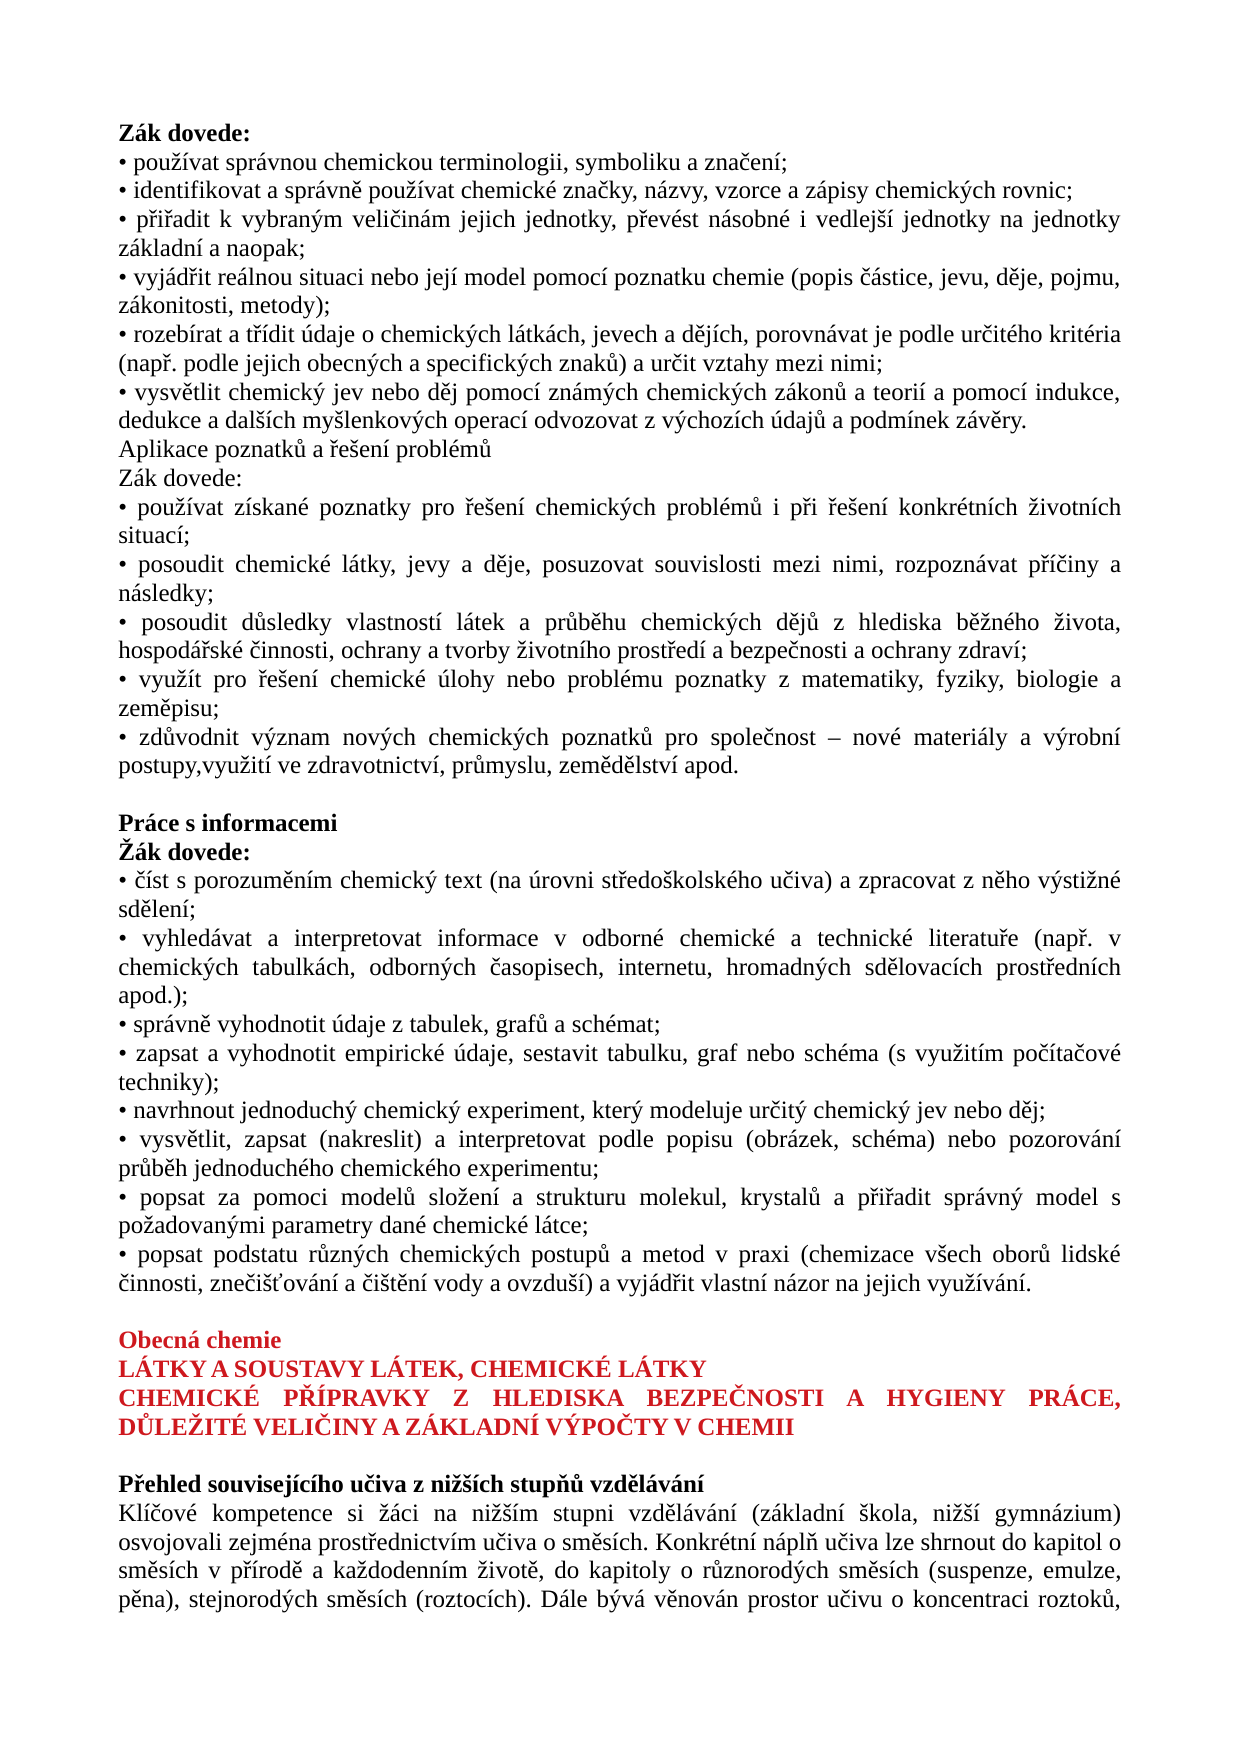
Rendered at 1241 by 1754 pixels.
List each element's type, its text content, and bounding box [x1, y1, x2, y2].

text LÁTKY A SOUSTAVY LÁTEK, CHEMICKÉ LÁTKY [118, 1354, 1122, 1383]
text • popsat podstatu různých chemických postupů a metod v praxi (chemizace všech oborů lidské činnosti, znečišťování a čištění vody a ovzduší) a vyjádřit vlastní názor na jejich využívání. [118, 1239, 1122, 1297]
text • vyjádřit reálnou situaci nebo její model pomocí poznatku chemie (popis částice, jevu, děje, pojmu, zákonitosti, metody); [118, 262, 1122, 319]
text • používat získané poznatky pro řešení chemických problémů i při řešení konkrétních životních situací; [118, 492, 1122, 549]
text • vysvětlit, zapsat (nakreslit) a interpretovat podle popisu (obrázek, schéma) nebo pozorování průběh jednoduchého chemického experimentu; [118, 1124, 1122, 1182]
text • navrhnout jednoduchý chemický experiment, který modeluje určitý chemický jev nebo děj; [118, 1096, 1122, 1124]
text Žák dovede: [118, 837, 1122, 866]
text Práce s informacemi [118, 808, 1122, 837]
text Přehled souvisejícího učiva z nižších stupňů vzdělávání [118, 1469, 1122, 1498]
text Zák dovede: [118, 118, 1122, 147]
text • vysvětlit chemický jev nebo děj pomocí známých chemických zákonů a teorií a pomocí indukce, dedukce a dalších myšlenkových operací odvozovat z výchozích údajů a podmínek závěry. [118, 377, 1122, 434]
text • posoudit chemické látky, jevy a děje, posuzovat souvislosti mezi nimi, rozpoznávat příčiny a následky; [118, 549, 1122, 607]
text Aplikace poznatků a řešení problémů [118, 434, 1122, 463]
text • používat správnou chemickou terminologii, symboliku a značení; [118, 147, 1122, 176]
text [118, 1498, 1122, 1613]
text • zapsat a vyhodnotit empirické údaje, sestavit tabulku, graf nebo schéma (s využitím počítačové techniky); [118, 1038, 1122, 1096]
text • popsat za pomoci modelů složení a strukturu molekul, krystalů a přiřadit správný model s požadovanými parametry dané chemické látce; [118, 1182, 1122, 1239]
text • posoudit důsledky vlastností látek a průběhu chemických dějů z hlediska běžného života, hospodářské činnosti, ochrany a tvorby životního prostředí a bezpečnosti a ochrany zdraví; [118, 607, 1122, 664]
text CHEMICKÉ PŘÍPRAVKY Z HLEDISKA BEZPEČNOSTI A HYGIENY PRÁCE, DŮLEŽITÉ VELIČINY A ZÁKLADNÍ VÝPOČTY V CHEMII [118, 1383, 1122, 1441]
text • správně vyhodnotit údaje z tabulek, grafů a schémat; [118, 1009, 1122, 1038]
text • číst s porozuměním chemický text (na úrovni středoškolského učiva) a zpracovat z něho výstižné sdělení; [118, 866, 1122, 923]
text • přiřadit k vybraným veličinám jejich jednotky, převést násobné i vedlejší jednotky na jednotky základní a naopak; [118, 204, 1122, 262]
text Obecná chemie [118, 1326, 1122, 1354]
text • zdůvodnit význam nových chemických poznatků pro společnost – nové materiály a výrobní postupy,využití ve zdravotnictví, průmyslu, zemědělství apod. [118, 722, 1122, 779]
text Zák dovede: [118, 463, 1122, 492]
text • rozebírat a třídit údaje o chemických látkách, jevech a dějích, porovnávat je podle určitého kritéria (např. podle jejich obecných a specifických znaků) a určit vztahy mezi nimi; [118, 319, 1122, 377]
text • vyhledávat a interpretovat informace v odborné chemické a technické literatuře (např. v chemických tabulkách, odborných časopisech, internetu, hromadných sdělovacích prostředních apod.); [118, 923, 1122, 1009]
text • využít pro řešení chemické úlohy nebo problému poznatky z matematiky, fyziky, biologie a zeměpisu; [118, 664, 1122, 722]
text • identifikovat a správně používat chemické značky, názvy, vzorce a zápisy chemických rovnic; [118, 176, 1122, 204]
